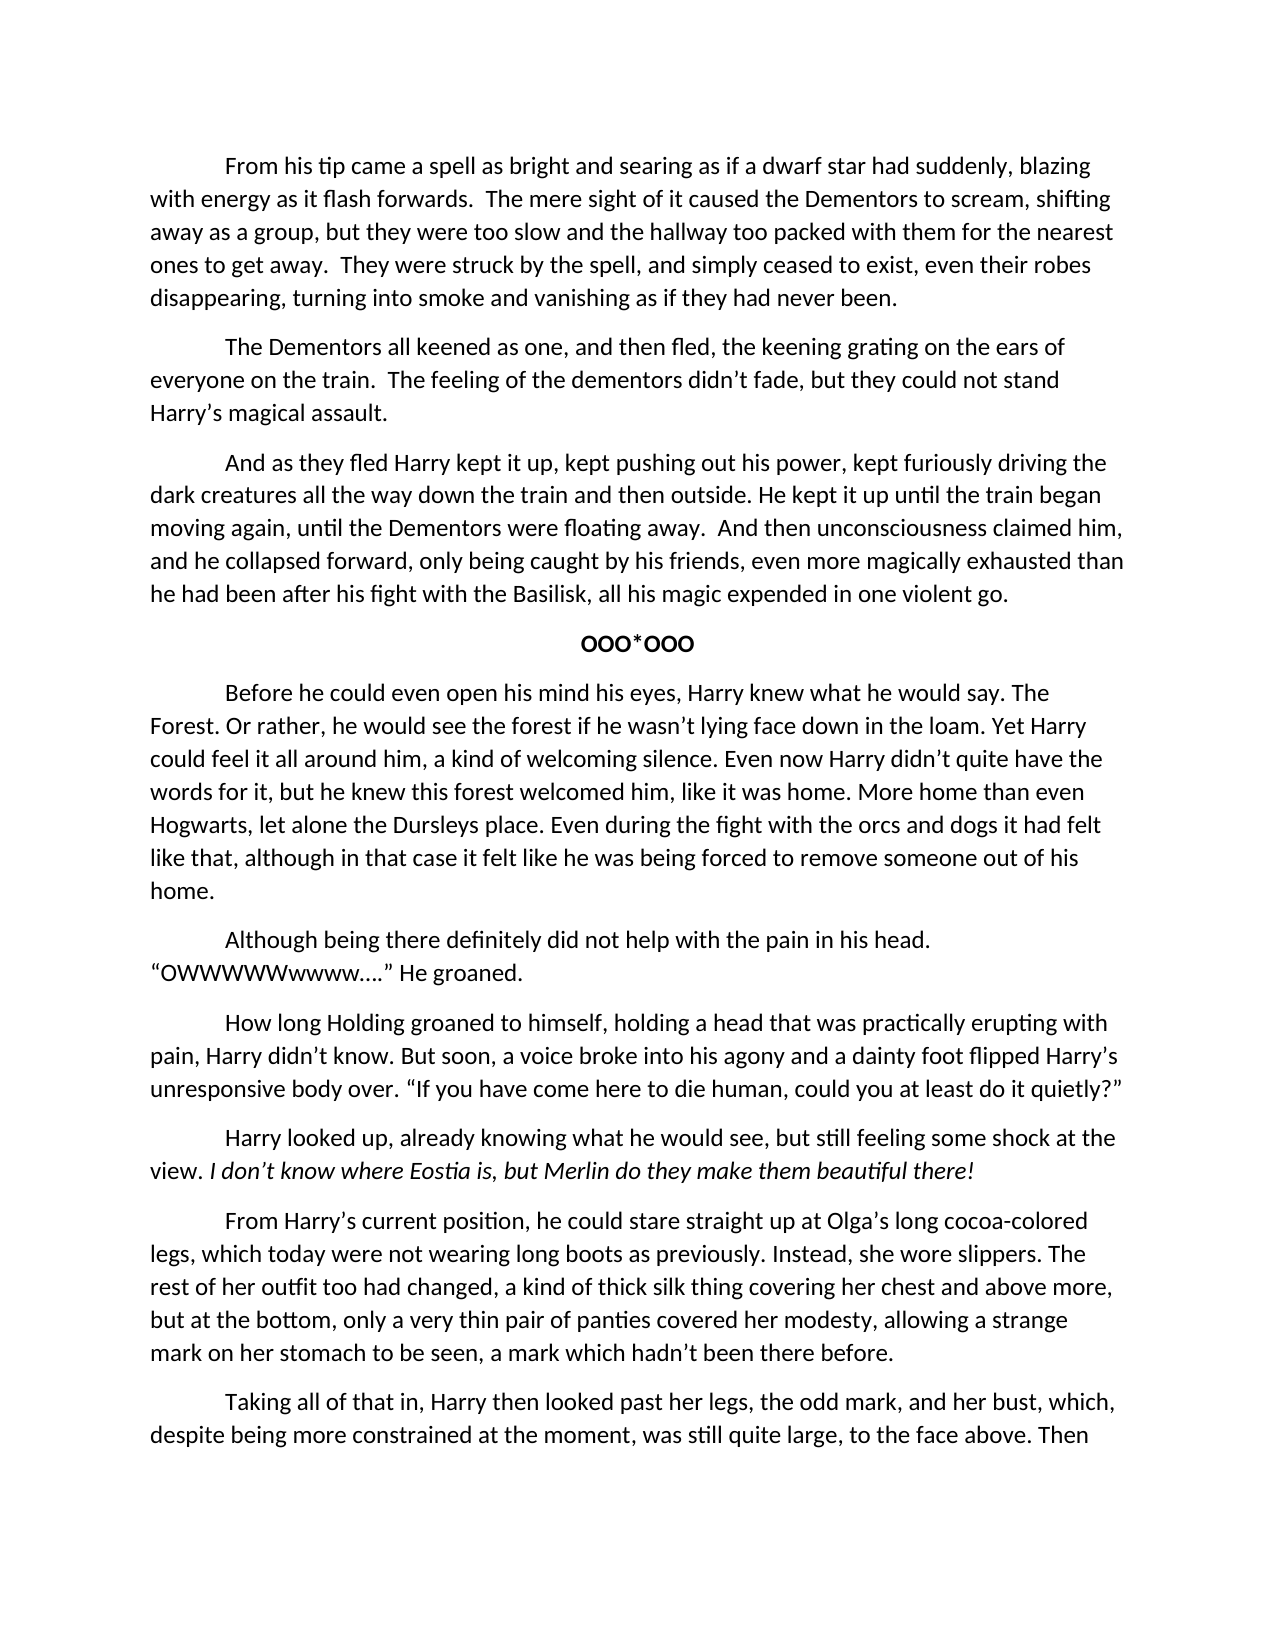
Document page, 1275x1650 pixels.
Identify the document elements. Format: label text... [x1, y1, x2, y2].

text How long Holding groaned to himself, holding a head that was practically erupting with pain, Harry didn’t know. But soon, a voice broke into his agony and a dainty foot flipped Harry’s unresponsive body over. “If you have come here to die human, could you at least do it quietly?” [150, 1007, 1125, 1103]
text And as they fled Harry kept it up, kept pushing out his power, kept furiously driving the dark creatures all the way down the train and then outside. He kept it up until the train began moving again, until the Dementors were floating away. And then unconsciousness claimed him, and he collapsed forward, only being caught by his friends, even more magically exhausted than he had been after his fight with the Basilisk, all his magic expended in one violent go. [150, 447, 1125, 609]
text Harry looked up, already knowing what he would see, but still feeling some shock at the view. I don’t know where Eostia is, but Merlin do they make them beautiful there! [150, 1122, 1125, 1186]
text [150, 1386, 1125, 1450]
text The Dementors all keened as one, and then fled, the keening grating on the ears of everyone on the train. The feeling of the dementors didn’t fade, but they could not stand Harry’s magical assault. [150, 331, 1125, 428]
text OOO*OOO [150, 628, 1125, 658]
text Although being there definitely did not help with the pain in his head. “OWWWWWwwww….” He groaned. [150, 924, 1125, 988]
text From his tip came a spell as bright and searing as if a dwarf star had suddenly, blazing with energy as it flash forwards. The mere sight of it caused the Dementors to scream, shifting away as a group, but they were too slow and the hallway too packed with them for the nearest ones to get away. They were struck by the spell, and simply ceased to exist, even their robes disappearing, turning into smoke and vanishing as if they had never been. [150, 150, 1125, 312]
text From Harry’s current position, he could stare straight up at Olga’s long cocoa-colored legs, which today were not wearing long boots as previously. Instead, she wore slippers. The rest of her outfit too had changed, a kind of thick silk thing covering her chest and above more, but at the bottom, only a very thin pair of panties covered her modesty, allowing a strange mark on her stomach to be seen, a mark which hadn’t been there before. [150, 1205, 1125, 1367]
text Before he could even open his mind his eyes, Harry knew what he would say. The Forest. Or rather, he would see the forest if he wasn’t lying face down in the loam. Yet Harry could feel it all around him, a kind of welcoming silence. Even now Harry didn’t quite have the words for it, but he knew this forest welcomed him, like it was home. More home than even Hogwarts, let alone the Dursleys place. Even during the fight with the orcs and dogs it had felt like that, although in that case it felt like he was being forced to remove someone out of his home. [150, 677, 1125, 906]
